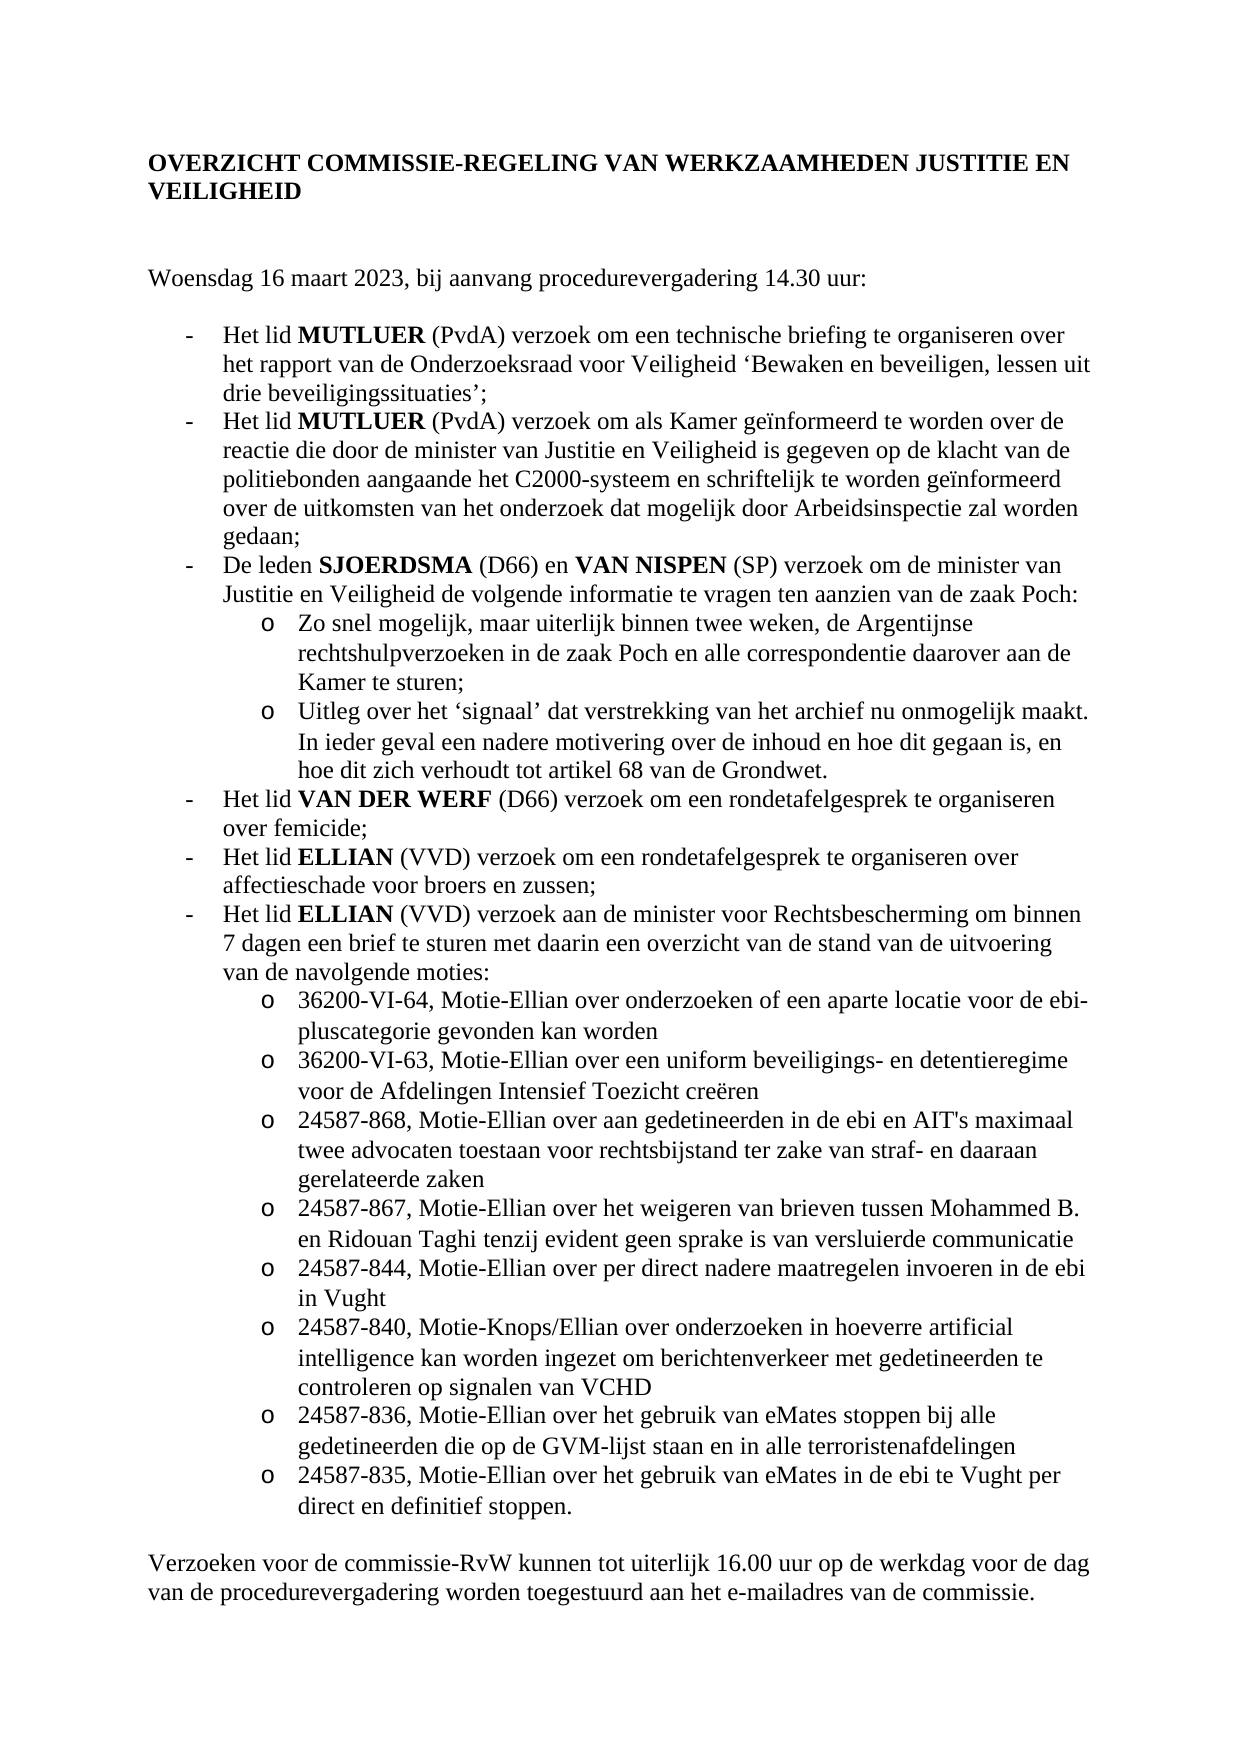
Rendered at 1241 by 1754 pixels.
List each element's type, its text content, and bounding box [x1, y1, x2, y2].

list Het lid ELLIAN (VVD) verzoek om een rondetafelgesprek te organiseren over affectieschade voor broers en zussen; [185, 842, 1093, 899]
text OVERZICHT COMMISSIE-REGELING VAN WERKZAAMHEDEN JUSTITIE EN VEILIGHEID [148, 148, 1093, 205]
list 36200-VI-63, Motie-Ellian over een uniform beveiligings- en detentieregime voor de Afdelingen Intensief Toezicht creëren [260, 1045, 1093, 1105]
list 24587-836, Motie-Ellian over het gebruik van eMates stoppen bij alle gedetineerden die op de GVM-lijst staan en in alle terroristenafdelingen [260, 1401, 1093, 1460]
list 36200-VI-64, Motie-Ellian over onderzoeken of een aparte locatie voor de ebi-pluscategorie gevonden kan worden [260, 986, 1093, 1045]
list 24587-835, Motie-Ellian over het gebruik van eMates in de ebi te Vught per direct en definitief stoppen. [260, 1460, 1093, 1520]
list Het lid MUTLUER (PvdA) verzoek om een technische briefing te organiseren over het rapport van de Onderzoeksraad voor Veiligheid ‘Bewaken en beveiligen, lessen uit drie beveiligingssituaties’; [185, 320, 1093, 406]
text Verzoeken voor de commissie-RvW kunnen tot uiterlijk 16.00 uur op de werkdag voor de dag van de procedurevergadering worden toegestuurd aan het e-mailadres van de commissie. [148, 1548, 1093, 1606]
list Het lid ELLIAN (VVD) verzoek aan de minister voor Rechtsbescherming om binnen 7 dagen een brief te sturen met daarin een overzicht van de stand van de uitvoering van de navolgende moties: [185, 899, 1093, 986]
list 24587-844, Motie-Ellian over per direct nadere maatregelen invoeren in de ebi in Vught [260, 1253, 1093, 1312]
list 24587-840, Motie-Knops/Ellian over onderzoeken in hoeverre artificial intelligence kan worden ingezet om berichtenverkeer met gedetineerden te controleren op signalen van VCHD [260, 1312, 1093, 1401]
list Uitleg over het ‘signaal’ dat verstrekking van het archief nu onmogelijk maakt. In ieder geval een nadere motivering over de inhoud en hoe dit gegaan is, en hoe dit zich verhoudt tot artikel 68 van de Grondwet. [260, 696, 1093, 784]
list 24587-868, Motie-Ellian over aan gedetineerden in de ebi en AIT's maximaal twee advocaten toestaan voor rechtsbijstand ter zake van straf- en daaraan gerelateerde zaken [260, 1105, 1093, 1193]
list De leden SJOERDSMA (D66) en VAN NISPEN (SP) verzoek om de minister van Justitie en Veiligheid de volgende informatie te vragen ten aanzien van de zaak Poch: [185, 550, 1093, 608]
list Het lid MUTLUER (PvdA) verzoek om als Kamer geïnformeerd te worden over de reactie die door de minister van Justitie en Veiligheid is gegeven op de klacht van de politiebonden aangaande het C2000-systeem en schriftelijk te worden geïnformeerd over de uitkomsten van het onderzoek dat mogelijk door Arbeidsinspectie zal worden gedaan; [185, 406, 1093, 550]
list 24587-867, Motie-Ellian over het weigeren van brieven tussen Mohammed B. en Ridouan Taghi tenzij evident geen sprake is van versluierde communicatie [260, 1193, 1093, 1253]
list Het lid VAN DER WERF (D66) verzoek om een rondetafelgesprek te organiseren over femicide; [185, 784, 1093, 842]
text Woensdag 16 maart 2023, bij aanvang procedurevergadering 14.30 uur: [148, 234, 1093, 291]
list Zo snel mogelijk, maar uiterlijk binnen twee weken, de Argentijnse rechtshulpverzoeken in de zaak Poch en alle correspondentie daarover aan de Kamer te sturen; [260, 608, 1093, 696]
